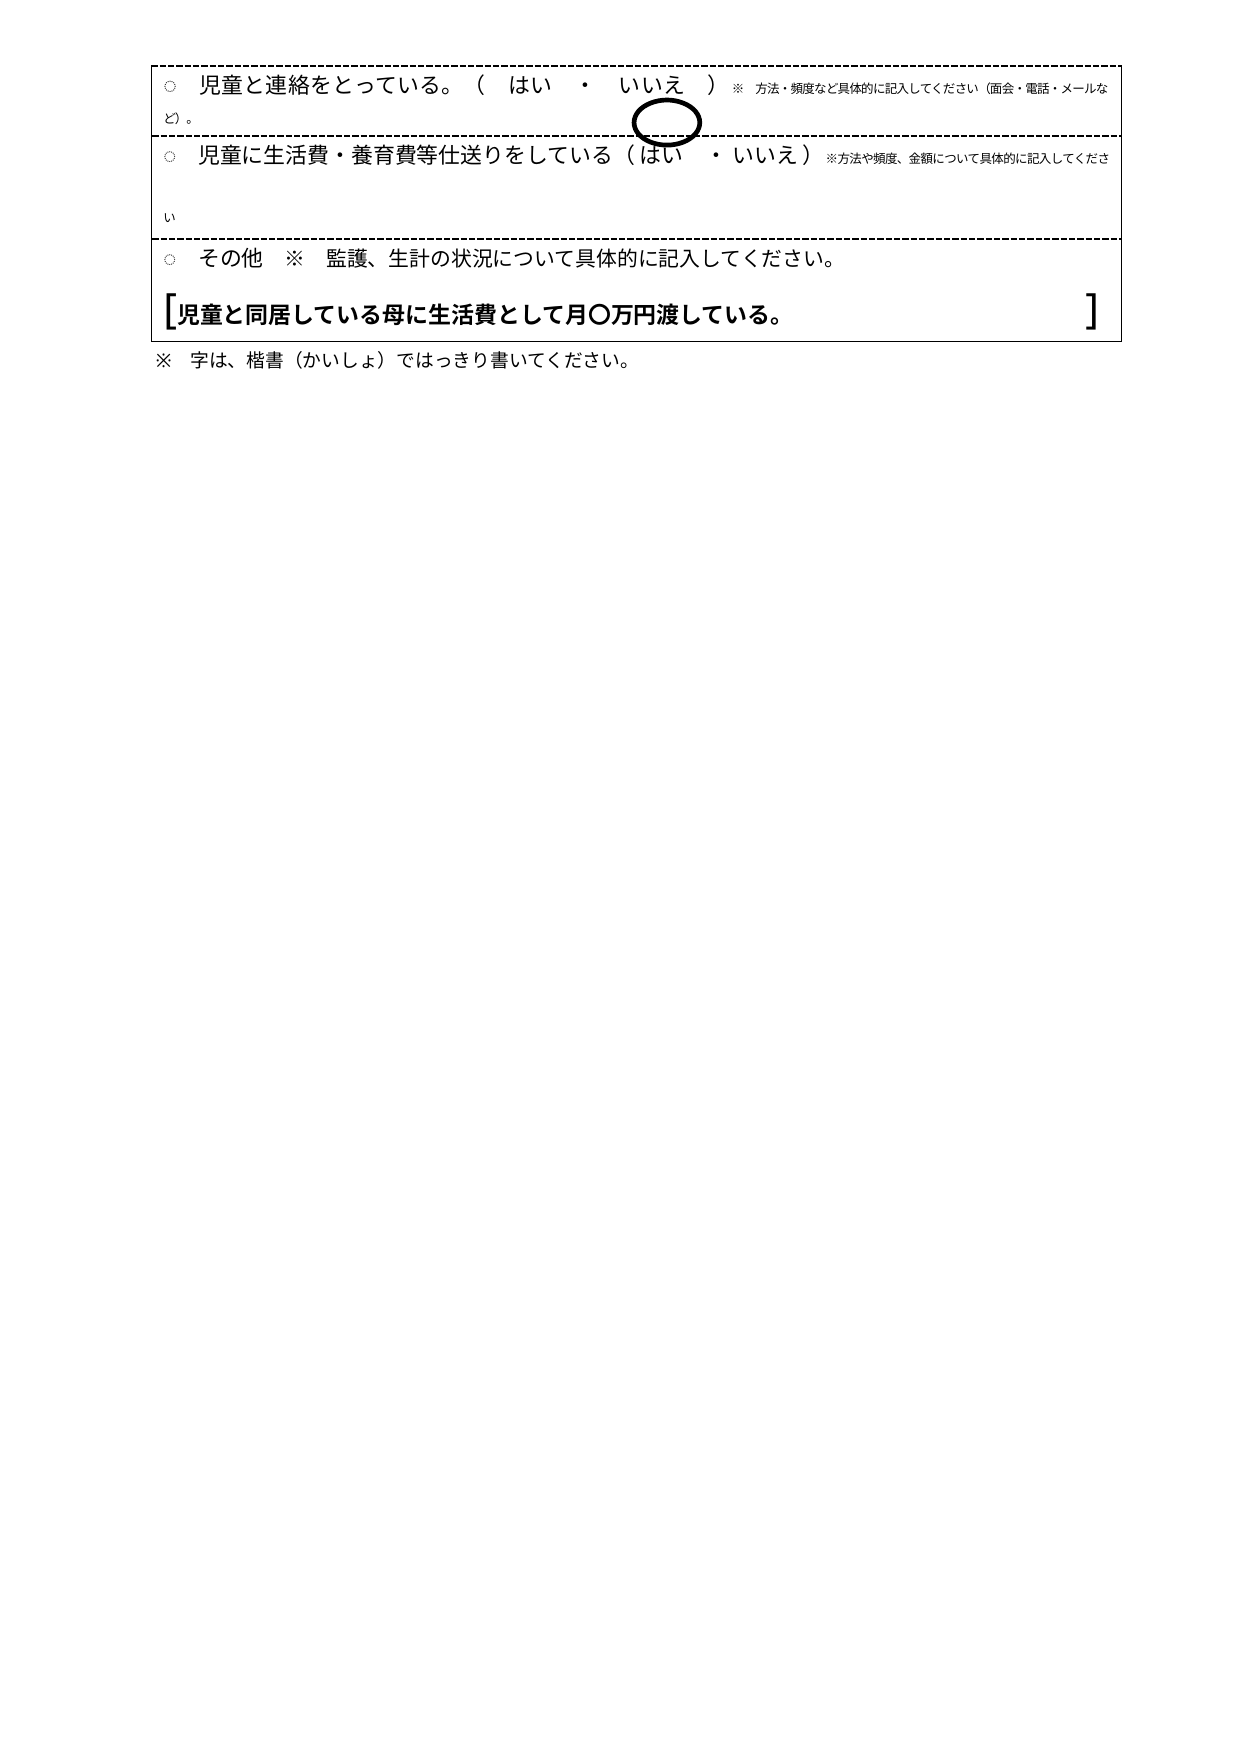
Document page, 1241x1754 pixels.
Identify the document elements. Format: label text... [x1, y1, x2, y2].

table_cell ◌ その他 ※ 監護、生計の状況について具体的に記入してください。 [児童と同居している母に生活費として月〇万円渡している。 ] [152, 238, 1121, 341]
table_cell ◌ 児童と連絡をとっている。（ はい ・ いいえ ）※ 方法・頻度など具体的に記入してください（面会・電話・メールなど）。 [152, 65, 1121, 134]
table_cell ◌ 児童に生活費・養育費等仕送りをしている（ はい ・ いいえ ）※方法や頻度、金額について具体的に記入してください [152, 135, 1121, 238]
text ※ 字は、楷書（かいしょ）ではっきり書いてください。 [118, 342, 1122, 376]
